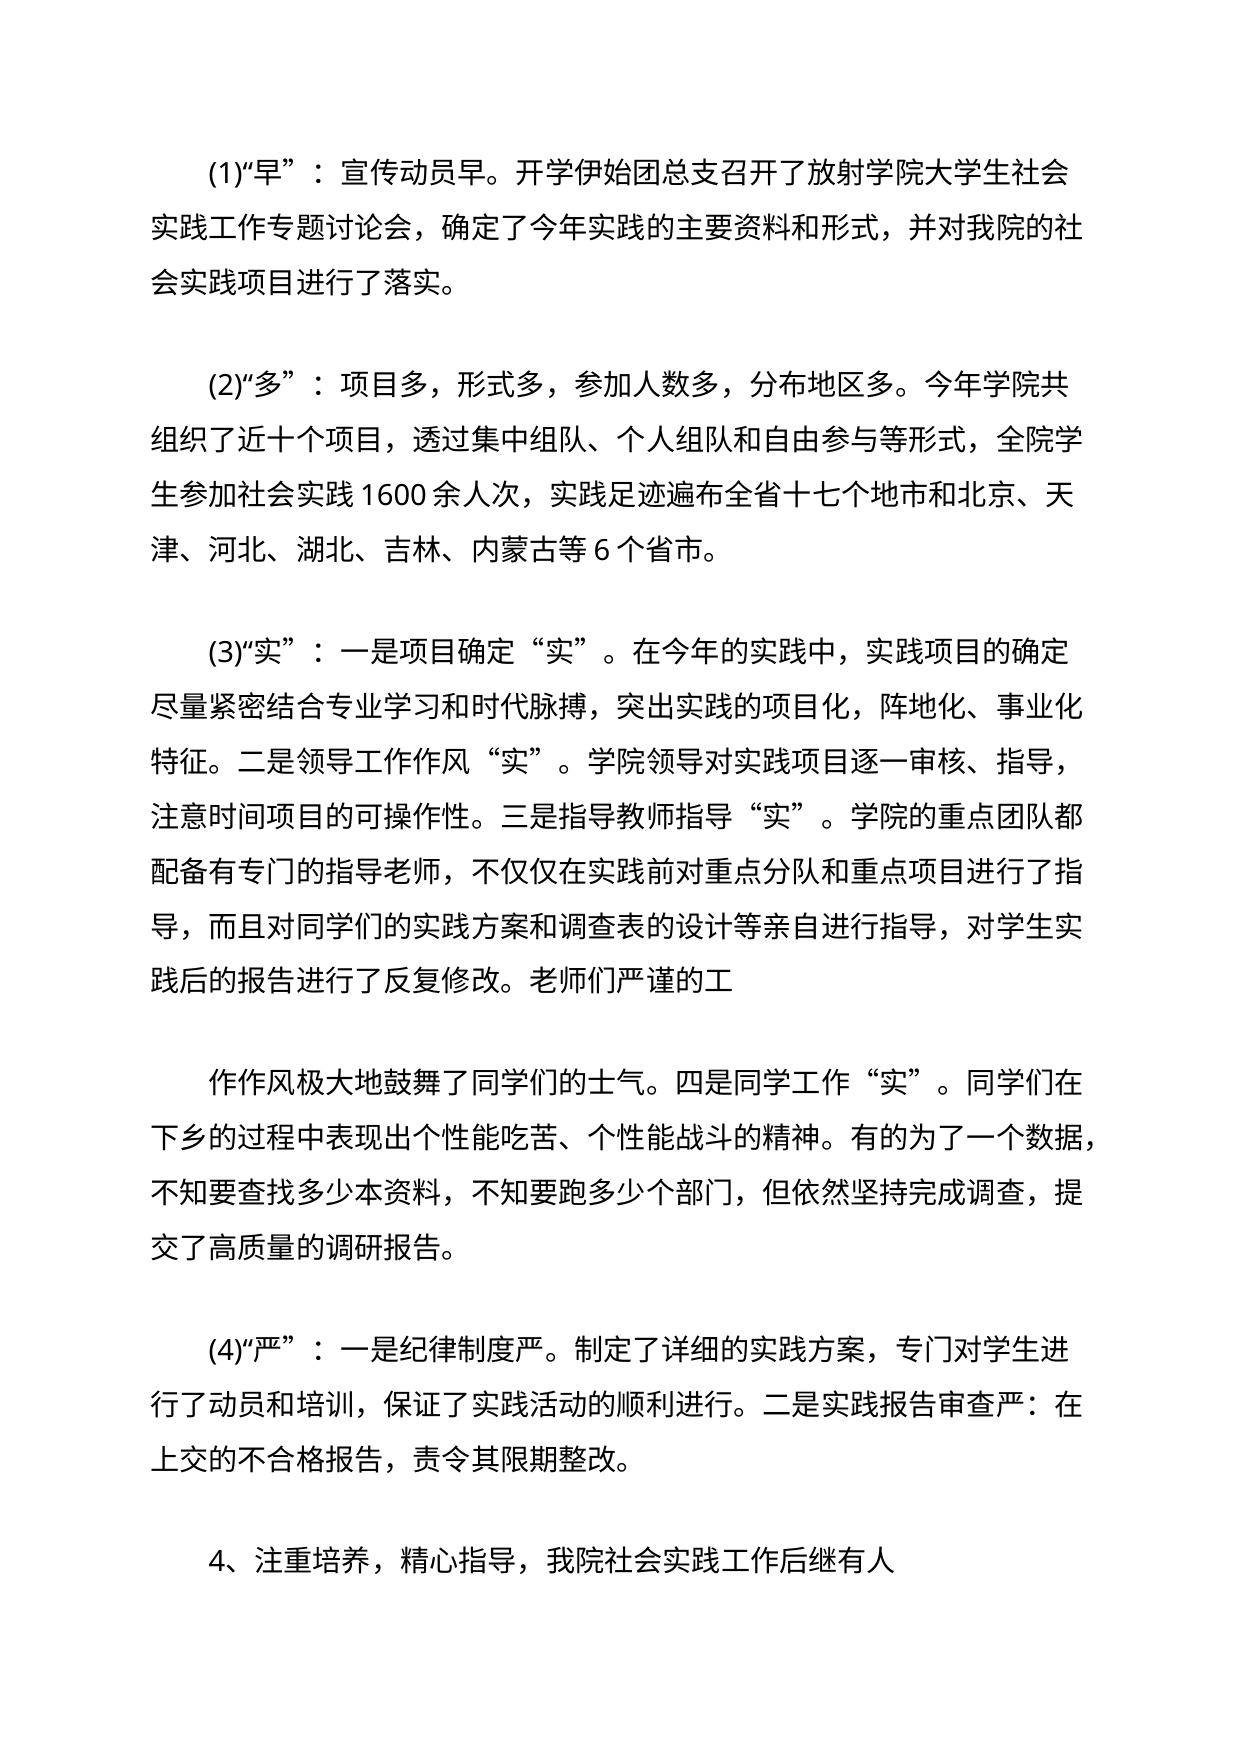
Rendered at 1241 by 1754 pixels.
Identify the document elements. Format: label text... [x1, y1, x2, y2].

text (2)“多”：项目多，形式多，参加人数多，分布地区多。今年学院共组织了近十个项目，透过集中组队、个人组队和自由参与等形式，全院学生参加社会实践1600余人次，实践足迹遍布全省十七个地市和北京、天津、河北、湖北、吉林、内蒙古等6个省市。 [150, 362, 1090, 569]
text (3)“实”：一是项目确定“实”。在今年的实践中，实践项目的确定尽量紧密结合专业学习和时代脉搏，突出实践的项目化，阵地化、事业化特征。二是领导工作作风“实”。学院领导对实践项目逐一审核、指导，注意时间项目的可操作性。三是指导教师指导“实”。学院的重点团队都配备有专门的指导老师，不仅仅在实践前对重点分队和重点项目进行了指导，而且对同学们的实践方案和调查表的设计等亲自进行指导，对学生实践后的报告进行了反复修改。老师们严谨的工 [150, 628, 1090, 1000]
text (1)“早”：宣传动员早。开学伊始团总支召开了放射学院大学生社会实践工作专题讨论会，确定了今年实践的主要资料和形式，并对我院的社会实践项目进行了落实。 [150, 150, 1090, 302]
text 作作风极大地鼓舞了同学们的士气。四是同学工作“实”。同学们在下乡的过程中表现出个性能吃苦、个性能战斗的精神。有的为了一个数据，不知要查找多少本资料，不知要跑多少个部门，但依然坚持完成调查，提交了高质量的调研报告。 [150, 1060, 1090, 1267]
text (4)“严”：一是纪律制度严。制定了详细的实践方案，专门对学生进行了动员和培训，保证了实践活动的顺利进行。二是实践报告审查严：在上交的不合格报告，责令其限期整改。 [150, 1326, 1090, 1478]
text 4、注重培养，精心指导，我院社会实践工作后继有人 [150, 1538, 1090, 1580]
